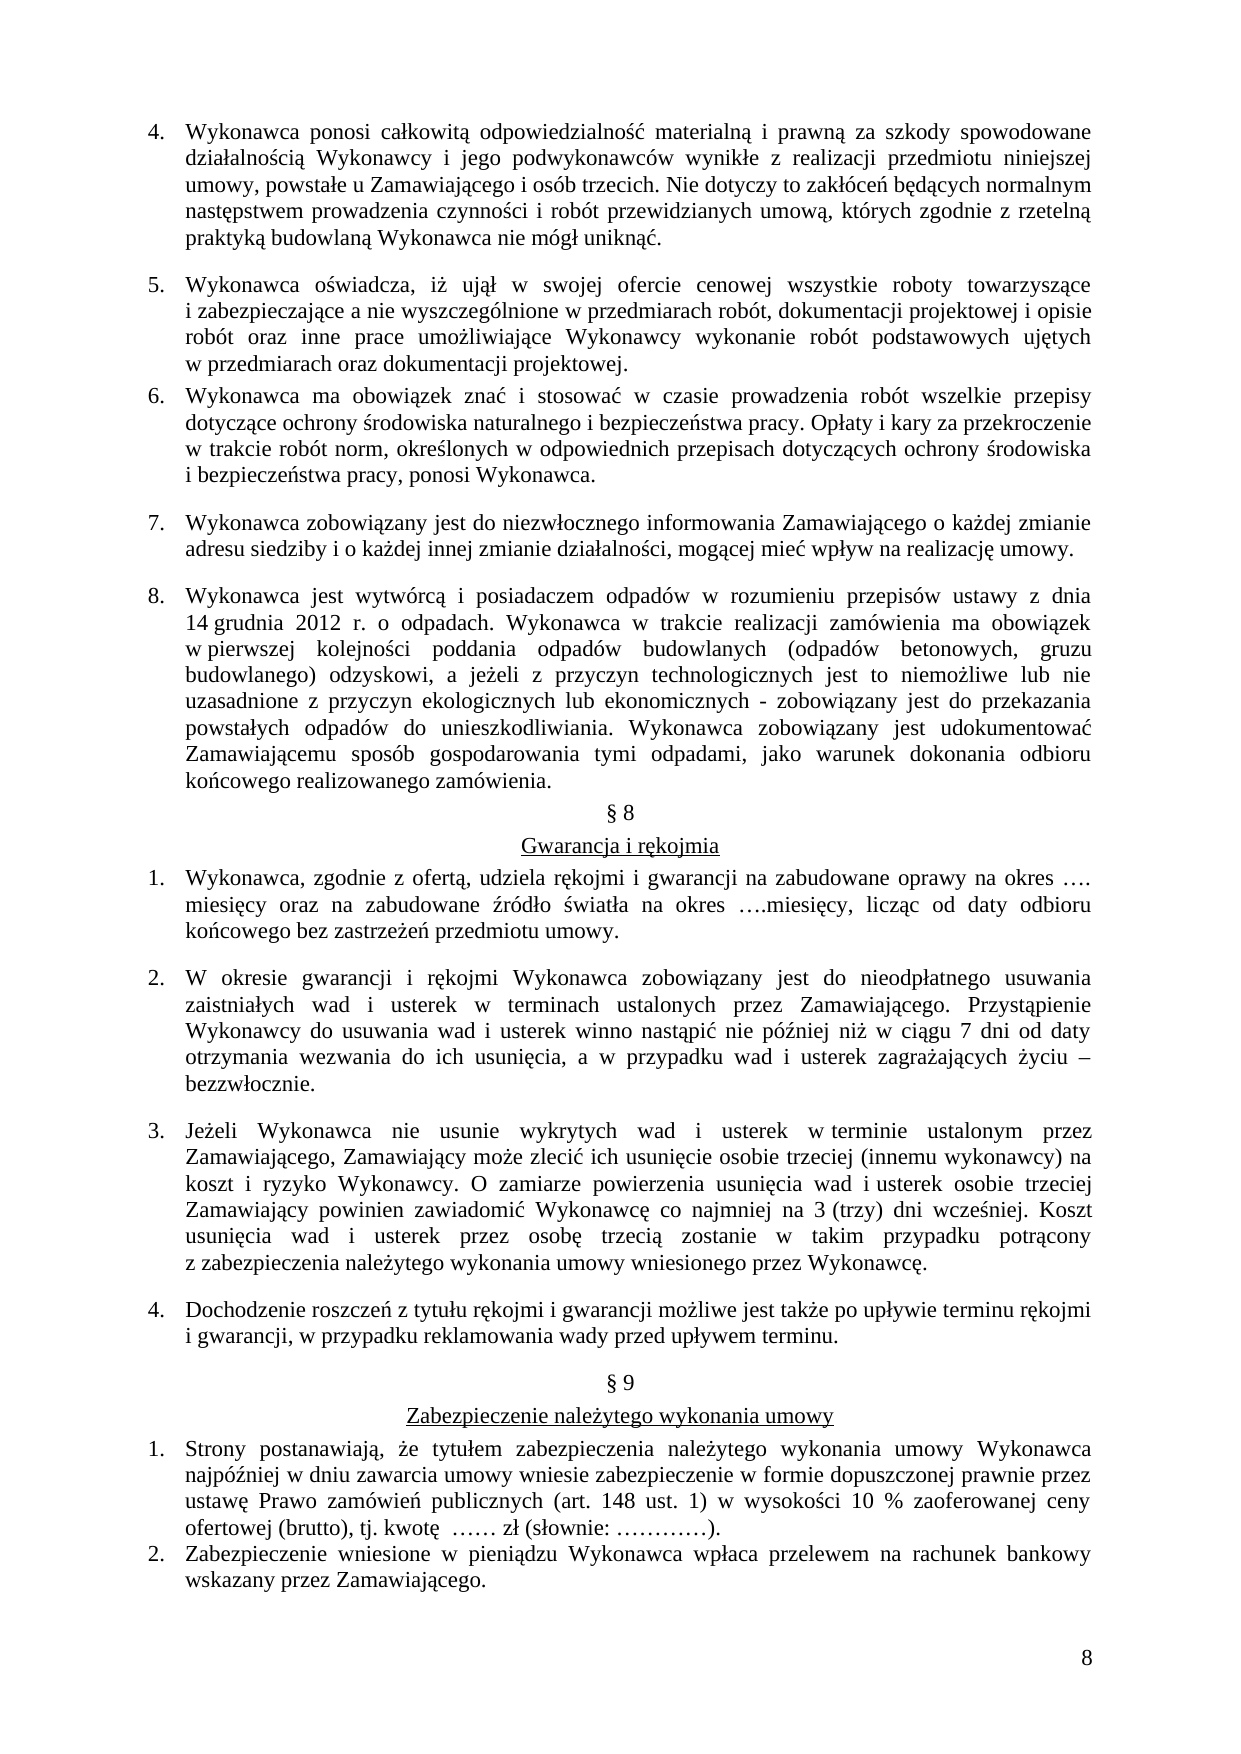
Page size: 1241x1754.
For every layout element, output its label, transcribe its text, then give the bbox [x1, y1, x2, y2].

list Wykonawca ponosi całkowitą odpowiedzialność materialną i prawną za szkody spowodowane działalnością Wykonawcy i jego podwykonawców wynikłe z realizacji przedmiotu niniejszej umowy, powstałe u Zamawiającego i osób trzecich. Nie dotyczy to zakłóceń będących normalnym następstwem prowadzenia czynności i robót przewidzianych umową, których zgodnie z rzetelną praktyką budowlaną Wykonawca nie mógł uniknąć. [148, 118, 1093, 250]
list Zabezpieczenie wniesione w pieniądzu Wykonawca wpłaca przelewem na rachunek bankowy wskazany przez Zamawiającego. [148, 1540, 1093, 1593]
list Wykonawca, zgodnie z ofertą, udziela rękojmi i gwarancji na zabudowane oprawy na okres …. miesięcy oraz na zabudowane źródło światła na okres ….miesięcy, licząc od daty odbioru końcowego bez zastrzeżeń przedmiotu umowy. [148, 864, 1093, 943]
text Gwarancja i rękojmia [148, 832, 1093, 858]
text Zabezpieczenie należytego wykonania umowy [148, 1402, 1093, 1428]
list Wykonawca oświadcza, iż ujął w swojej ofercie cenowej wszystkie roboty towarzyszące i zabezpieczające a nie wyszczególnione w przedmiarach robót, dokumentacji projektowej i opisie robót oraz inne prace umożliwiające Wykonawcy wykonanie robót podstawowych ujętych w przedmiarach oraz dokumentacji projektowej. [148, 271, 1093, 376]
text § 8 [148, 799, 1093, 826]
list Dochodzenie roszczeń z tytułu rękojmi i gwarancji możliwe jest także po upływie terminu rękojmi i gwarancji, w przypadku reklamowania wady przed upływem terminu. [148, 1296, 1093, 1349]
list W okresie gwarancji i rękojmi Wykonawca zobowiązany jest do nieodpłatnego usuwania zaistniałych wad i usterek w terminach ustalonych przez Zamawiającego. Przystąpienie Wykonawcy do usuwania wad i usterek winno nastąpić nie później niż w ciągu 7 dni od daty otrzymania wezwania do ich usunięcia, a w przypadku wad i usterek zagrażających życiu – bezzwłocznie. [148, 964, 1093, 1096]
text § 9 [148, 1369, 1093, 1396]
list Jeżeli Wykonawca nie usunie wykrytych wad i usterek w terminie ustalonym przez Zamawiającego, Zamawiający może zlecić ich usunięcie osobie trzeciej (innemu wykonawcy) na koszt i ryzyko Wykonawcy. O zamiarze powierzenia usunięcia wad i usterek osobie trzeciej Zamawiający powinien zawiadomić Wykonawcę co najmniej na 3 (trzy) dni wcześniej. Koszt usunięcia wad i usterek przez osobę trzecią zostanie w takim przypadku potrącony z zabezpieczenia należytego wykonania umowy wniesionego przez Wykonawcę. [148, 1117, 1093, 1275]
list Wykonawca ma obowiązek znać i stosować w czasie prowadzenia robót wszelkie przepisy dotyczące ochrony środowiska naturalnego i bezpieczeństwa pracy. Opłaty i kary za przekroczenie w trakcie robót norm, określonych w odpowiednich przepisach dotyczących ochrony środowiska i bezpieczeństwa pracy, ponosi Wykonawca. [148, 382, 1093, 488]
list Strony postanawiają, że tytułem zabezpieczenia należytego wykonania umowy Wykonawca najpóźniej w dniu zawarcia umowy wniesie zabezpieczenie w formie dopuszczonej prawnie przez ustawę Prawo zamówień publicznych (art. 148 ust. 1) w wysokości 10 % zaoferowanej ceny ofertowej (brutto), tj. kwotę …… zł (słownie: …………). [148, 1435, 1093, 1540]
list Wykonawca zobowiązany jest do niezwłocznego informowania Zamawiającego o każdej zmianie adresu siedziby i o każdej innej zmianie działalności, mogącej mieć wpływ na realizację umowy. [148, 509, 1093, 561]
list Wykonawca jest wytwórcą i posiadaczem odpadów w rozumieniu przepisów ustawy z dnia 14 grudnia 2012 r. o odpadach. Wykonawca w trakcie realizacji zamówienia ma obowiązek w pierwszej kolejności poddania odpadów budowlanych (odpadów betonowych, gruzu budowlanego) odzyskowi, a jeżeli z przyczyn technologicznych jest to niemożliwe lub nie uzasadnione z przyczyn ekologicznych lub ekonomicznych - zobowiązany jest do przekazania powstałych odpadów do unieszkodliwiania. Wykonawca zobowiązany jest udokumentować Zamawiającemu sposób gospodarowania tymi odpadami, jako warunek dokonania odbioru końcowego realizowanego zamówienia. [148, 582, 1093, 793]
